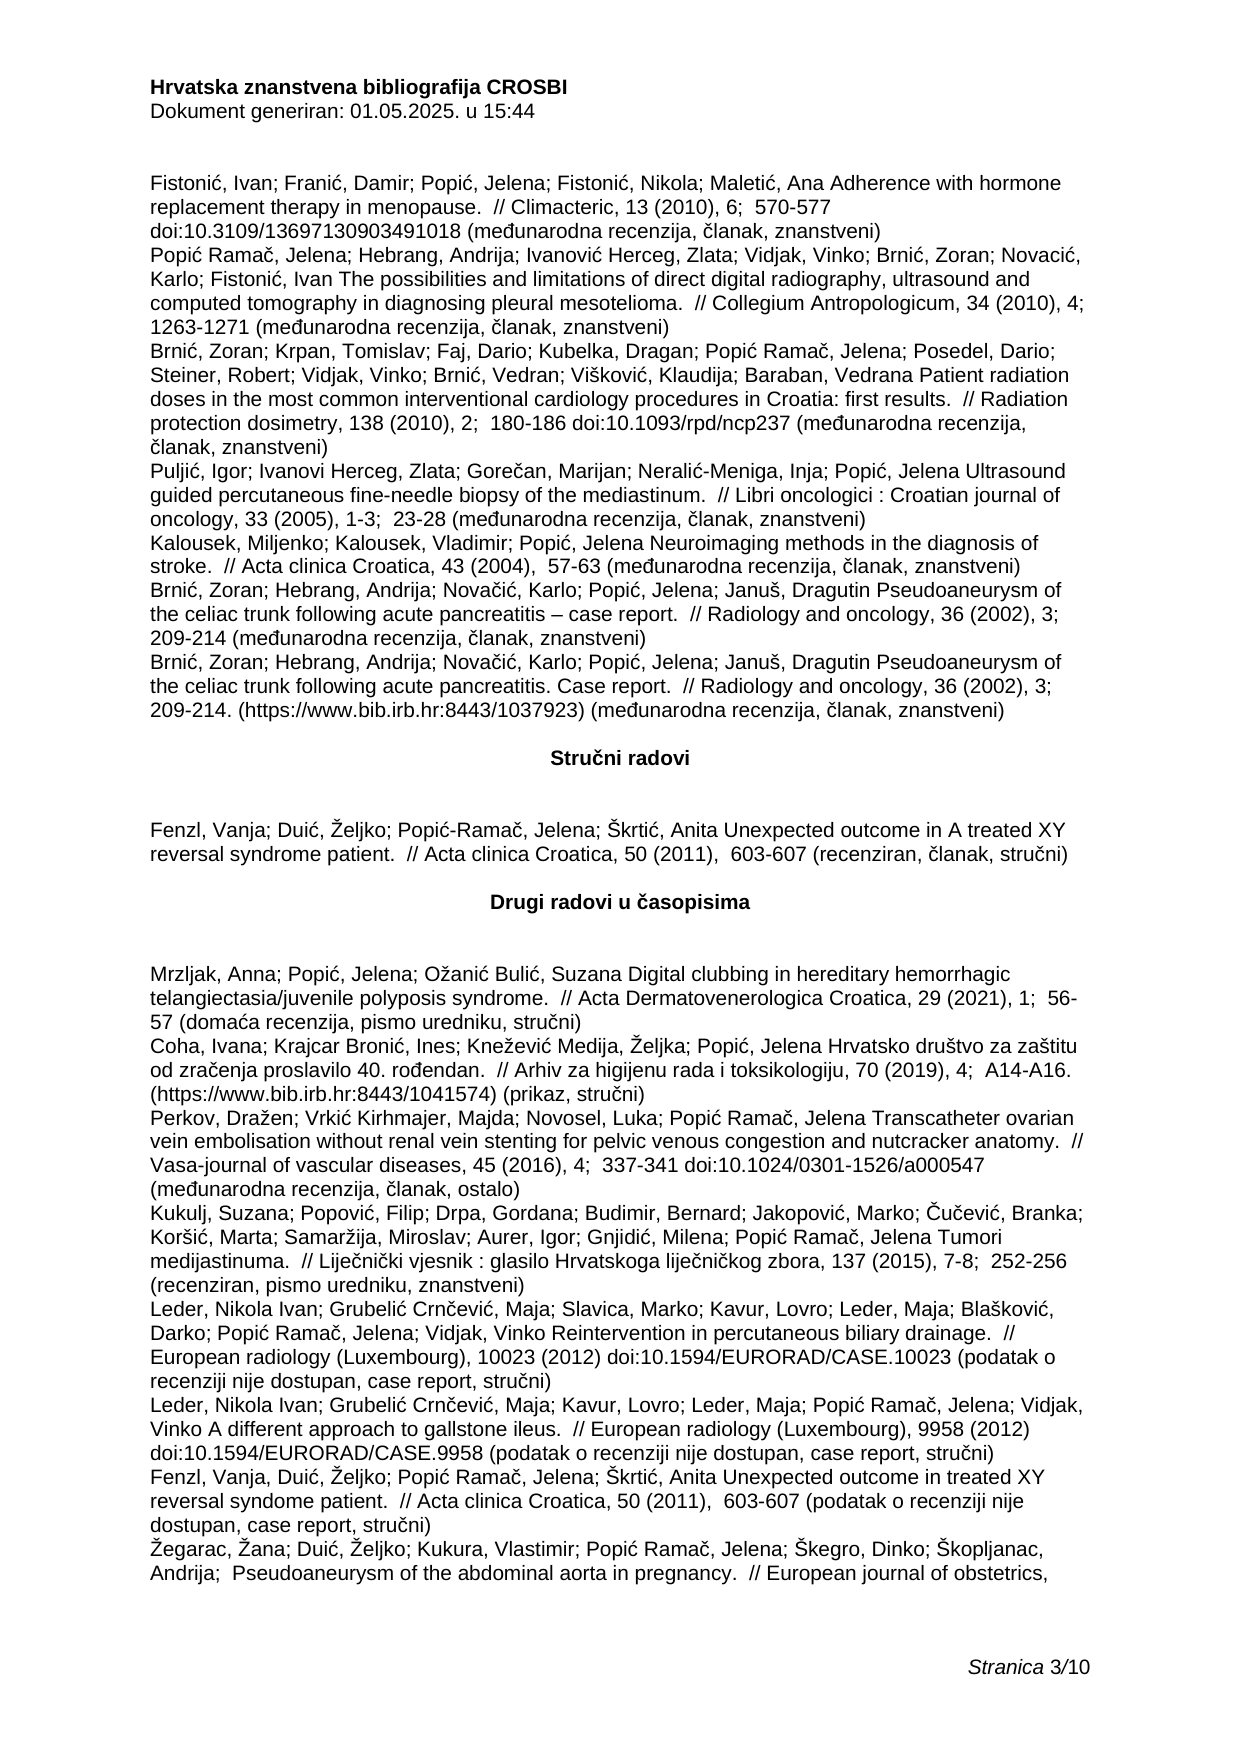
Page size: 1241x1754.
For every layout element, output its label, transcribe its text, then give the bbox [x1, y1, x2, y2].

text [150, 1537, 1090, 1584]
text Brnić, Zoran; Krpan, Tomislav; Faj, Dario; Kubelka, Dragan; Popić Ramač, Jelena; Posedel, Dario; Steiner, Robert; Vidjak, Vinko; Brnić, Vedran; Višković, Klaudija; Baraban, Vedrana [150, 339, 1090, 458]
text Perkov, Dražen; Vrkić Kirhmajer, Majda; Novosel, Luka; Popić Ramač, Jelena [150, 1105, 1090, 1201]
text Brnić, Zoran; Hebrang, Andrija; Novačić, Karlo; Popić, Jelena; Januš, Dragutin [150, 578, 1090, 650]
text Fenzl, Vanja, Duić, Željko; Popić Ramač, Jelena; Škrtić, Anita [150, 1465, 1090, 1537]
text Leder, Nikola Ivan; Grubelić Crnčević, Maja; Kavur, Lovro; Leder, Maja; Popić Ramač, Jelena; Vidjak, Vinko [150, 1393, 1090, 1465]
text Fistonić, Ivan; Franić, Damir; Popić, Jelena; Fistonić, Nikola; Maletić, Ana [150, 171, 1090, 243]
text Kukulj, Suzana; Popović, Filip; Drpa, Gordana; Budimir, Bernard; Jakopović, Marko; Čučević, Branka; Koršić, Marta; Samaržija, Miroslav; Aurer, Igor; Gnjidić, Milena; Popić Ramač, Jelena [150, 1201, 1090, 1297]
subtitle Drugi radovi u časopisima [150, 890, 1090, 914]
text Brnić, Zoran; Hebrang, Andrija; Novačić, Karlo; Popić, Jelena; Januš, Dragutin [150, 650, 1090, 722]
text Fenzl, Vanja; Duić, Željko; Popić-Ramač, Jelena; Škrtić, Anita [150, 818, 1090, 866]
text Mrzljak, Anna; Popić, Jelena; Ožanić Bulić, Suzana [150, 962, 1090, 1033]
text Puljić, Igor; Ivanovi Herceg, Zlata; Gorečan, Marijan; Neralić-Meniga, Inja; Popić, Jelena [150, 458, 1090, 530]
text Popić Ramač, Jelena; Hebrang, Andrija; Ivanović Herceg, Zlata; Vidjak, Vinko; Brnić, Zoran; Novacić, Karlo; Fistonić, Ivan [150, 243, 1090, 339]
text Kalousek, Miljenko; Kalousek, Vladimir; Popić, Jelena [150, 530, 1090, 578]
text Leder, Nikola Ivan; Grubelić Crnčević, Maja; Slavica, Marko; Kavur, Lovro; Leder, Maja; Blašković, Darko; Popić Ramač, Jelena; Vidjak, Vinko [150, 1297, 1090, 1393]
text Coha, Ivana; Krajcar Bronić, Ines; Knežević Medija, Željka; Popić, Jelena [150, 1033, 1090, 1105]
subtitle Stručni radovi [150, 746, 1090, 770]
